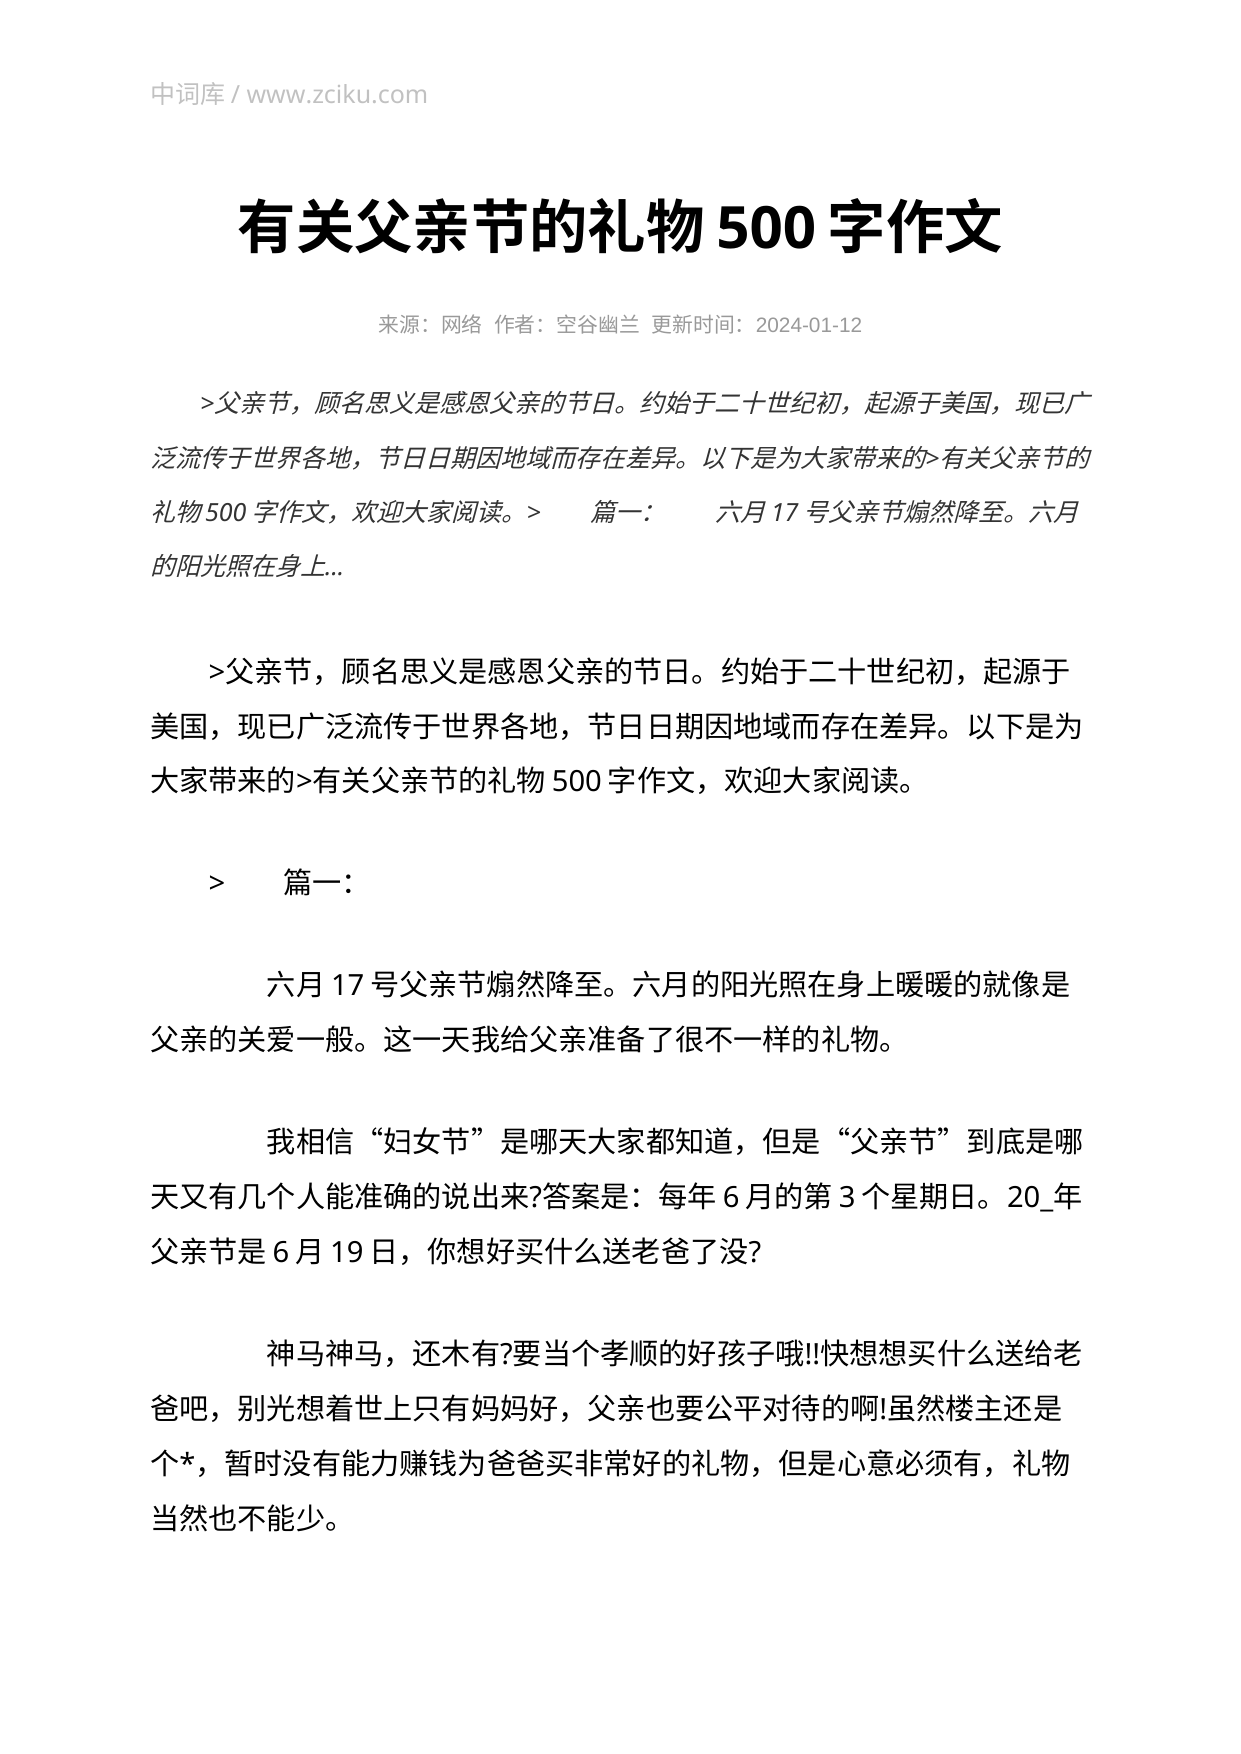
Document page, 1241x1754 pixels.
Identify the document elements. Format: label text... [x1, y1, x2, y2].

text 来源：网络 作者：空谷幽兰 更新时间：2024-01-12 [150, 313, 1090, 337]
text 我相信“妇女节”是哪天大家都知道，但是“父亲节”到底是哪天又有几个人能准确的说出来?答案是：每年6月的第3个星期日。20_年父亲节是6月19日，你想好买什么送老爸了没? [150, 1119, 1090, 1271]
text 六月17号父亲节煽然降至。六月的阳光照在身上暖暖的就像是父亲的关爱一般。这一天我给父亲准备了很不一样的礼物。 [150, 962, 1090, 1059]
text >父亲节，顾名思义是感恩父亲的节日。约始于二十世纪初，起源于美国，现已广泛流传于世界各地，节日日期因地域而存在差异。以下是为大家带来的>有关父亲节的礼物500字作文，欢迎大家阅读。 [150, 648, 1090, 800]
subtitle 有关父亲节的礼物500字作文 [150, 181, 1090, 266]
text >父亲节，顾名思义是感恩父亲的节日。约始于二十世纪初，起源于美国，现已广泛流传于世界各地，节日日期因地域而存在差异。以下是为大家带来的>有关父亲节的礼物500字作文，欢迎大家阅读。> 篇一： 六月17号父亲节煽然降至。六月的阳光照在身上... [150, 384, 1090, 583]
text > 篇一： [150, 860, 1090, 902]
text 神马神马，还木有?要当个孝顺的好孩子哦!!快想想买什么送给老爸吧，别光想着世上只有妈妈好，父亲也要公平对待的啊!虽然楼主还是个*，暂时没有能力赚钱为爸爸买非常好的礼物，但是心意必须有，礼物当然也不能少。 [150, 1331, 1090, 1538]
